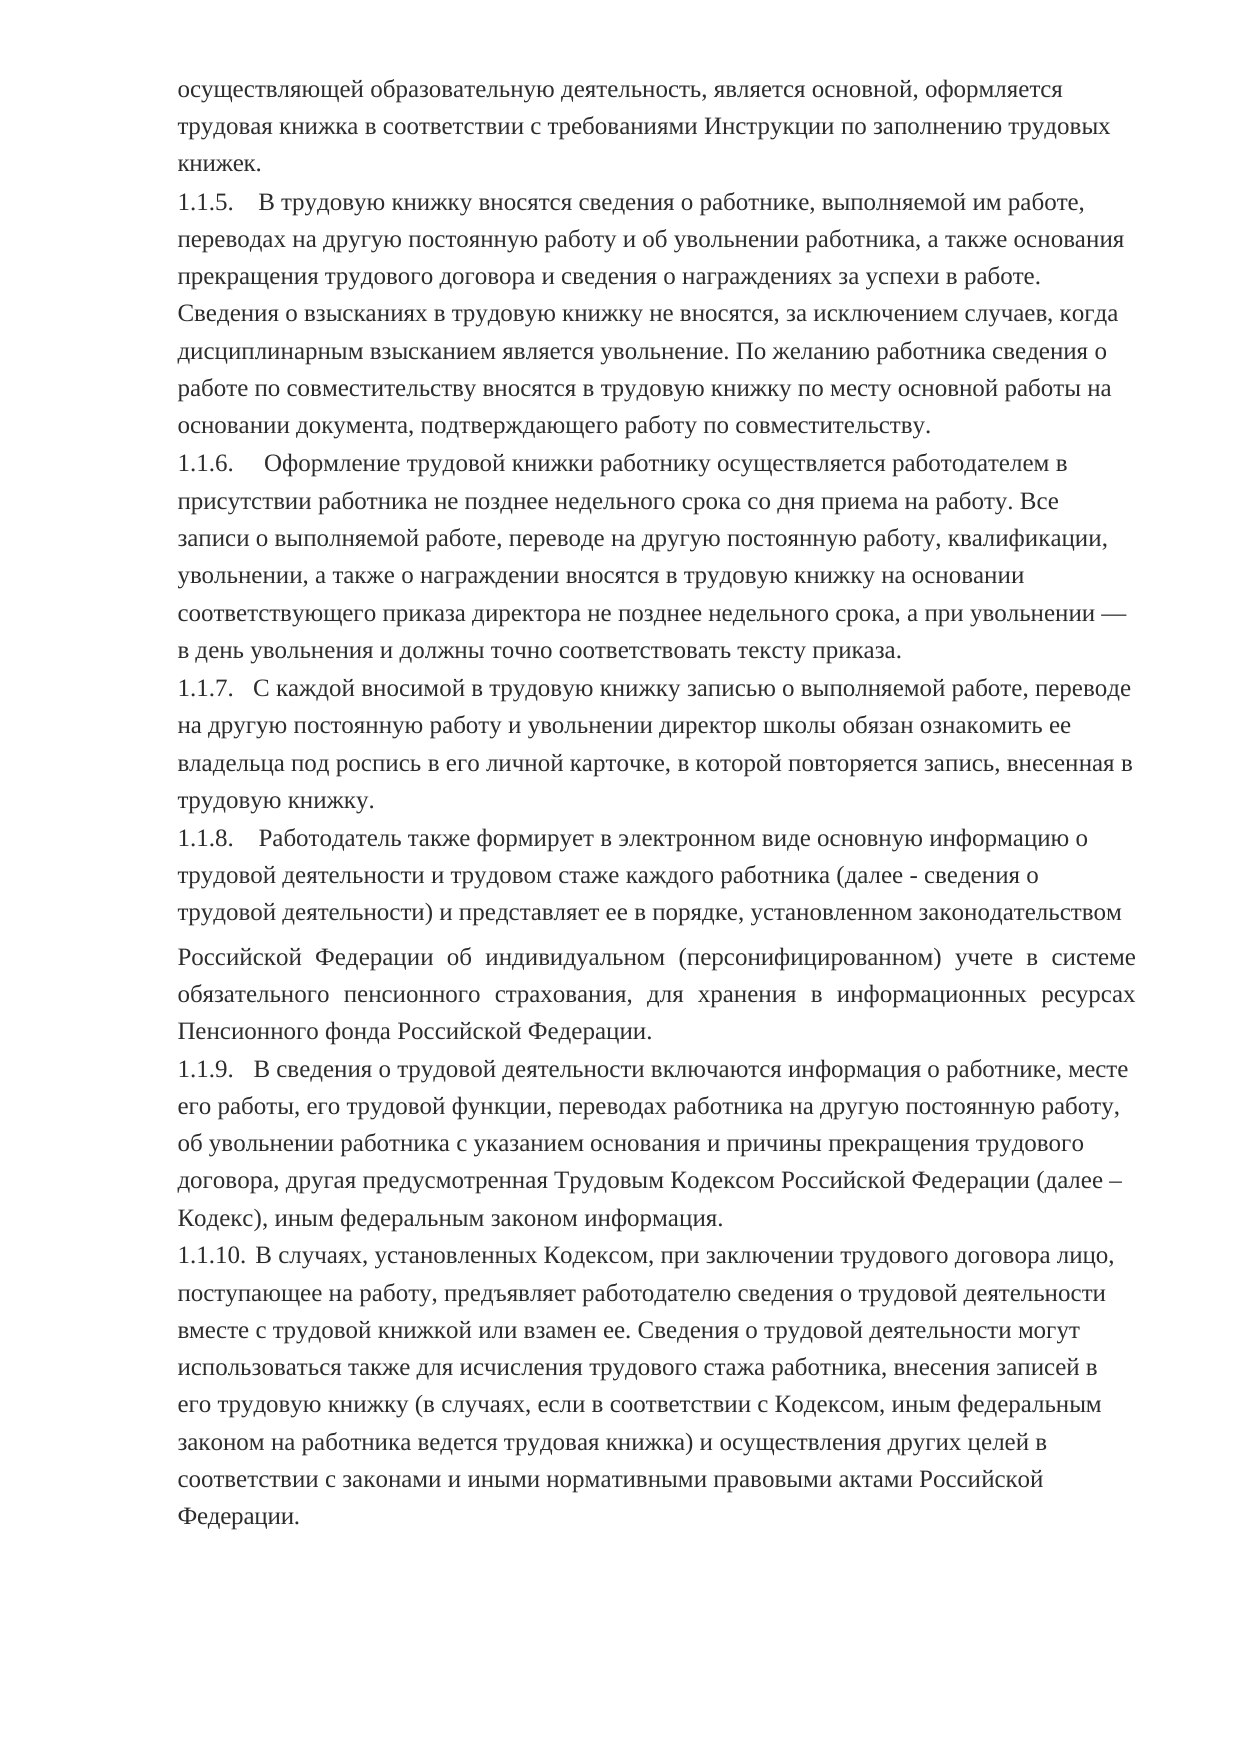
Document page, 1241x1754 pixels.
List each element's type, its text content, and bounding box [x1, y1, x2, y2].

list осуществляющей образовательную деятельность, является основной, оформляется трудовая книжка в соответствии с требованиями Инструкции по заполнению трудовых книжек. [177, 74, 1138, 177]
list В сведения о трудовой деятельности включаются информация о работнике, месте его работы, его трудовой функции, переводах работника на другую постоянную работу, об увольнении работника с указанием основания и причины прекращения трудового договора, другая предусмотренная Трудовым Кодексом Российской Федерации (далее – Кодекс), иным федеральным законом информация. [177, 1054, 1137, 1232]
list В трудовую книжку вносятся сведения о работнике, выполняемой им работе, переводах на другую постоянную работу и об увольнении работника, а также основания прекращения трудового договора и сведения о награждениях за успехи в работе. Сведения о взысканиях в трудовую книжку не вносятся, за исключением случаев, когда дисциплинарным взысканием является увольнение. По желанию работника сведения о работе по совместительству вносятся в трудовую книжку по месту основной работы на основании документа, подтверждающего работу по совместительству. [177, 187, 1138, 439]
list С каждой вносимой в трудовую книжку записью о выполняемой работе, переводе на другую постоянную работу и увольнении директор школы обязан ознакомить ее владельца под роспись в его личной карточке, в которой повторяется запись, внесенная в трудовую книжку. [177, 673, 1137, 814]
list Работодатель также формирует в электронном виде основную информацию о трудовой деятельности и трудовом стаже каждого работника (далее - сведения о трудовой деятельности) и представляет ее в порядке, установленном законодательством [177, 823, 1137, 926]
text Российской Федерации об индивидуальном (персонифицированном) учете в системе обязательного пенсионного страхования, для хранения в информационных ресурсах Пенсионного фонда Российской Федерации. [177, 942, 1137, 1045]
list В случаях, установленных Кодексом, при заключении трудового договора лицо, поступающее на работу, предъявляет работодателю сведения о трудовой деятельности вместе с трудовой книжкой или взамен ее. Сведения о трудовой деятельности могут использоваться также для исчисления трудового стажа работника, внесения записей в его трудовую книжку (в случаях, если в соответствии с Кодексом, иным федеральным законом на работника ведется трудовая книжка) и осуществления других целей в соответствии с законами и иными нормативными правовыми актами Российской Федерации. [177, 1240, 1137, 1530]
list Оформление трудовой книжки работнику осуществляется работодателем в присутствии работника не позднее недельного срока со дня приема на работу. Все записи о выполняемой работе, переводе на другую постоянную работу, квалификации, увольнении, а также о награждении вносятся в трудовую книжку на основании соответствующего приказа директора не позднее недельного срока, а при увольнении — в день увольнения и должны точно соответствовать тексту приказа. [177, 448, 1138, 664]
